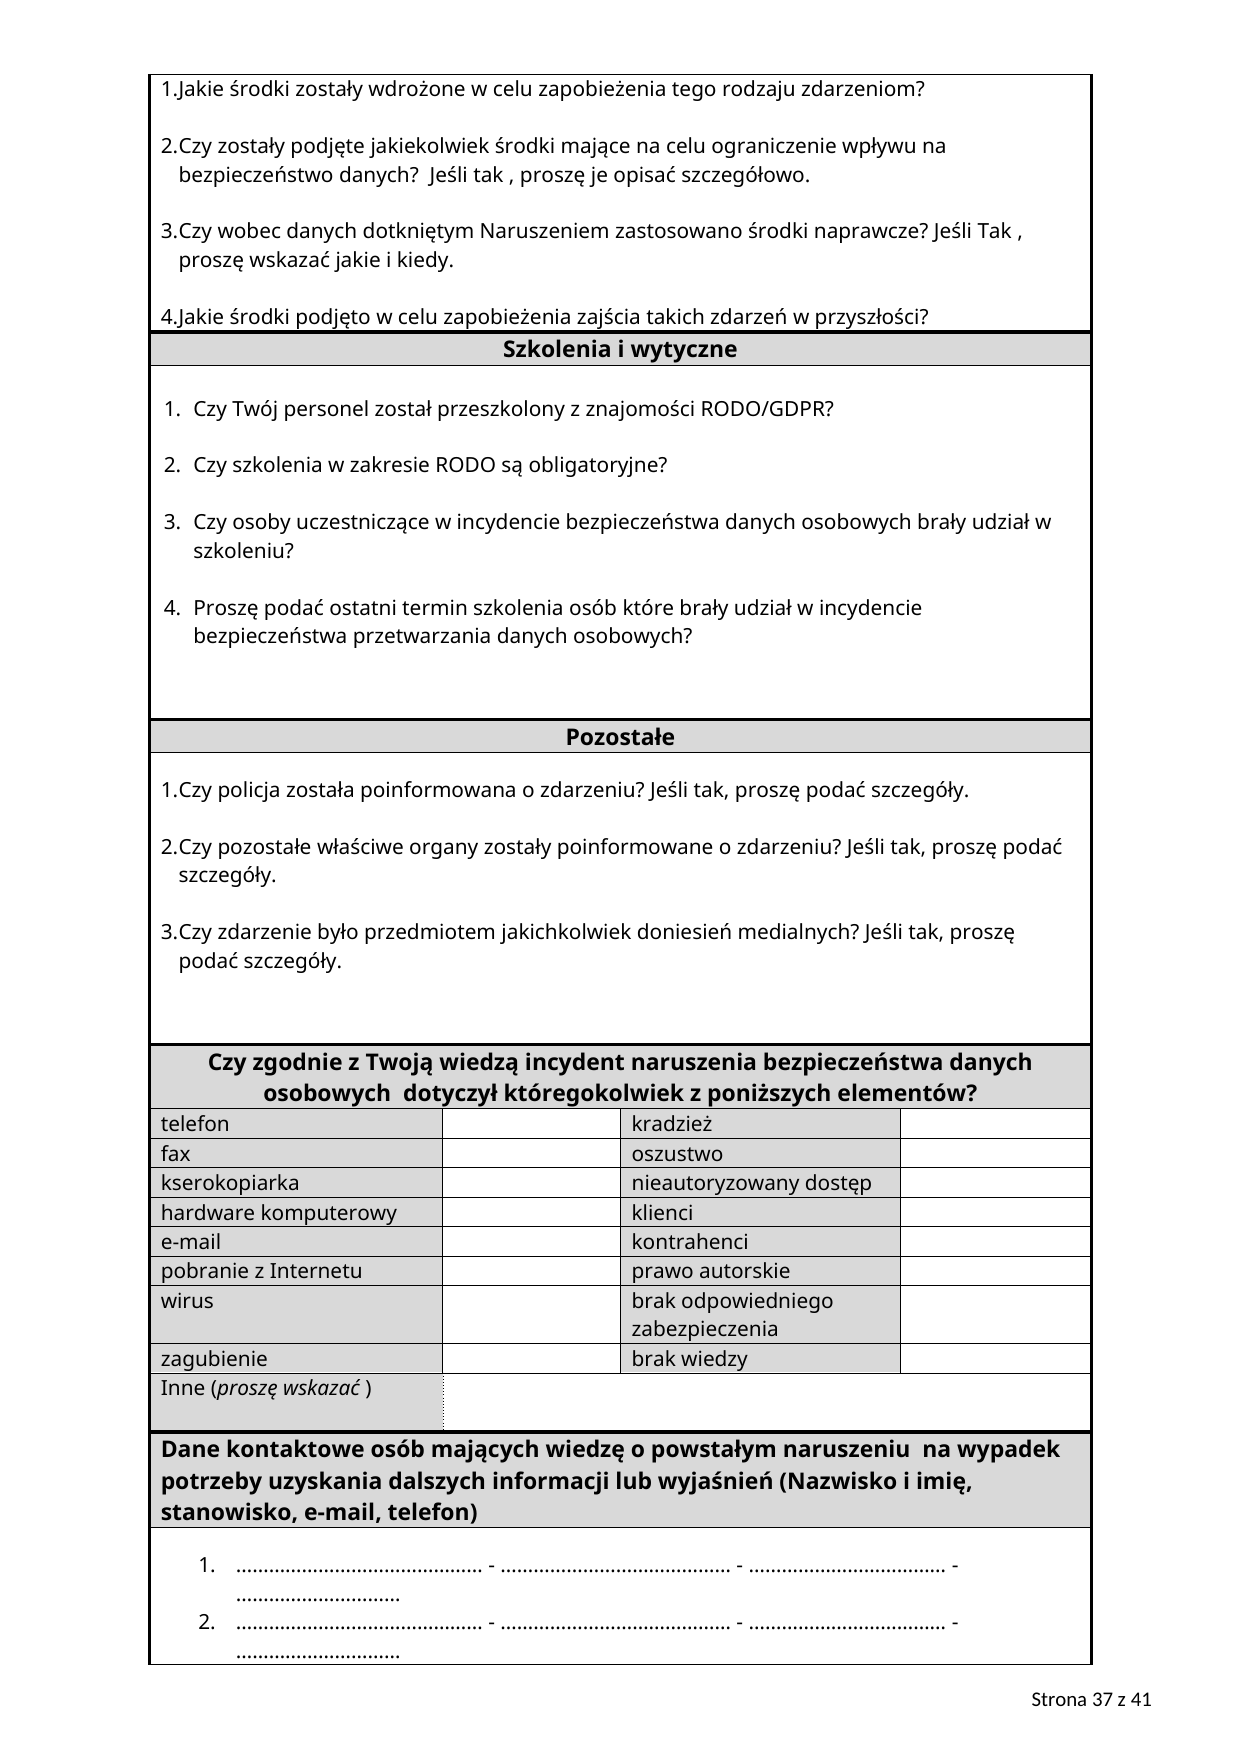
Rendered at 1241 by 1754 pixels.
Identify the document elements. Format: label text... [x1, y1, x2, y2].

table_cell nieautoryzowany dostęp [621, 1168, 900, 1197]
table_cell [901, 1227, 1090, 1256]
table_cell [443, 1168, 620, 1197]
table_cell Czy Twój personel został przeszkolony z znajomości RODO/GDPR? Czy szkolenia w zakresie RODO są obligatoryjne? Czy osoby uczestniczące w incydencie bezpieczeństwa danych osobowych brały udział w szkoleniu? Proszę podać ostatni termin szkolenia osób które brały udział w incydencie bezpieczeństwa przetwarzania danych osobowych? [151, 366, 1090, 718]
table_cell [443, 1139, 620, 1167]
table_cell Czy zgodnie z Twoją wiedzą incydent naruszenia bezpieczeństwa danych osobowych dotyczył któregokolwiek z poniższych elementów? [151, 1046, 1090, 1108]
table_cell [901, 1168, 1090, 1197]
table_cell hardware komputerowy [151, 1198, 442, 1226]
table_cell Szkolenia i wytyczne [151, 334, 1090, 365]
table_cell pobranie z Internetu [151, 1257, 442, 1285]
table_cell kontrahenci [621, 1227, 900, 1256]
table_cell [901, 1257, 1090, 1285]
table_cell kradzież [621, 1109, 900, 1138]
table_cell klienci [621, 1198, 900, 1226]
table_cell wirus [151, 1286, 442, 1343]
table_cell brak wiedzy [621, 1344, 900, 1372]
table_cell [443, 1344, 620, 1372]
table_cell [443, 1374, 1090, 1430]
table_cell [901, 1344, 1090, 1372]
table_cell Czy policja została poinformowana o zdarzeniu? Jeśli tak, proszę podać szczegóły. Czy pozostałe właściwe organy zostały poinformowane o zdarzeniu? Jeśli tak, proszę podać szczegóły. Czy zdarzenie było przedmiotem jakichkolwiek doniesień medialnych? Jeśli tak, proszę podać szczegóły. [151, 753, 1090, 1042]
table_cell telefon [151, 1109, 442, 1138]
table_cell Dane kontaktowe osób mających wiedzę o powstałym naruszeniu na wypadek potrzeby uzyskania dalszych informacji lub wyjaśnień (Nazwisko i imię, stanowisko, e-mail, telefon) [151, 1434, 1090, 1527]
table_cell e-mail [151, 1227, 442, 1256]
table_cell Inne (proszę wskazać ) [151, 1374, 443, 1430]
table_cell fax [151, 1139, 442, 1167]
table_cell [901, 1198, 1090, 1226]
table_cell oszustwo [621, 1139, 900, 1167]
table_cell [151, 1528, 1090, 1664]
table_cell [443, 1109, 620, 1138]
table_cell [443, 1286, 620, 1343]
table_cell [151, 75, 1090, 330]
table_cell [443, 1227, 620, 1256]
table_cell zagubienie [151, 1344, 442, 1372]
table_cell [901, 1286, 1090, 1343]
table_cell kserokopiarka [151, 1168, 442, 1197]
table_cell [901, 1109, 1090, 1138]
table_cell prawo autorskie [621, 1257, 900, 1285]
table_cell brak odpowiedniego zabezpieczenia [621, 1286, 900, 1343]
table_cell Pozostałe [151, 721, 1090, 752]
table_cell [901, 1139, 1090, 1167]
table_cell [443, 1198, 620, 1226]
table_cell [443, 1257, 620, 1285]
